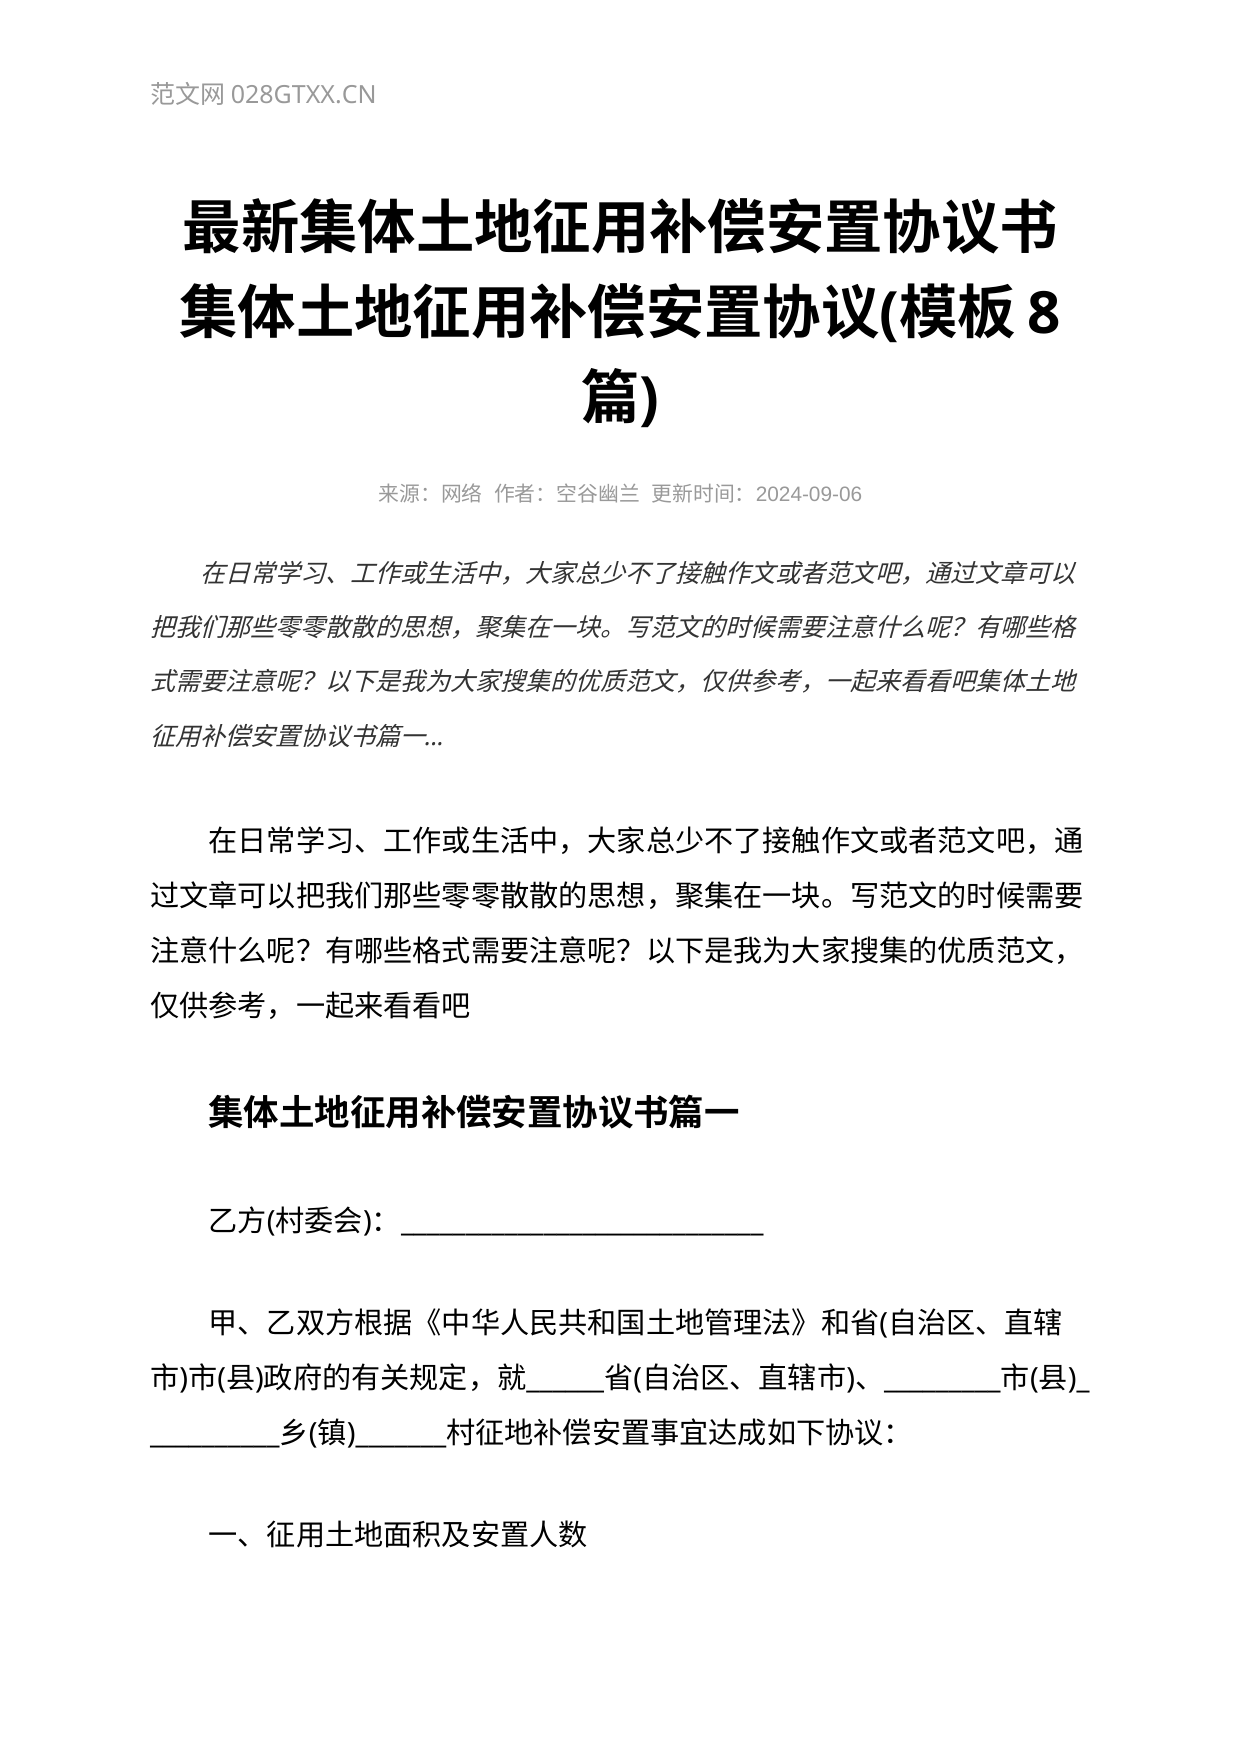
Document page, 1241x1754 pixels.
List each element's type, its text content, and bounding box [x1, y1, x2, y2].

text 一、征用土地面积及安置人数 [150, 1511, 1090, 1553]
subtitle 最新集体土地征用补偿安置协议书 集体土地征用补偿安置协议(模板8篇) [150, 181, 1090, 435]
text 在日常学习、工作或生活中，大家总少不了接触作文或者范文吧，通过文章可以把我们那些零零散散的思想，聚集在一块。写范文的时候需要注意什么呢？有哪些格式需要注意呢？以下是我为大家搜集的优质范文，仅供参考，一起来看看吧集体土地征用补偿安置协议书篇一... [150, 553, 1090, 752]
text 来源：网络 作者：空谷幽兰 更新时间：2024-09-06 [150, 482, 1090, 506]
text 乙方(村委会)：____________________________ [150, 1197, 1090, 1240]
text 集体土地征用补偿安置协议书篇一 [150, 1084, 1090, 1135]
text 甲、乙双方根据《中华人民共和国土地管理法》和省(自治区、直辖市)市(县)政府的有关规定，就______省(自治区、直辖市)、_________市(县)___________乡(镇)_______村征地补偿安置事宜达成如下协议： [150, 1299, 1090, 1452]
text 在日常学习、工作或生活中，大家总少不了接触作文或者范文吧，通过文章可以把我们那些零零散散的思想，聚集在一块。写范文的时候需要注意什么呢？有哪些格式需要注意呢？以下是我为大家搜集的优质范文，仅供参考，一起来看看吧 [150, 817, 1090, 1024]
